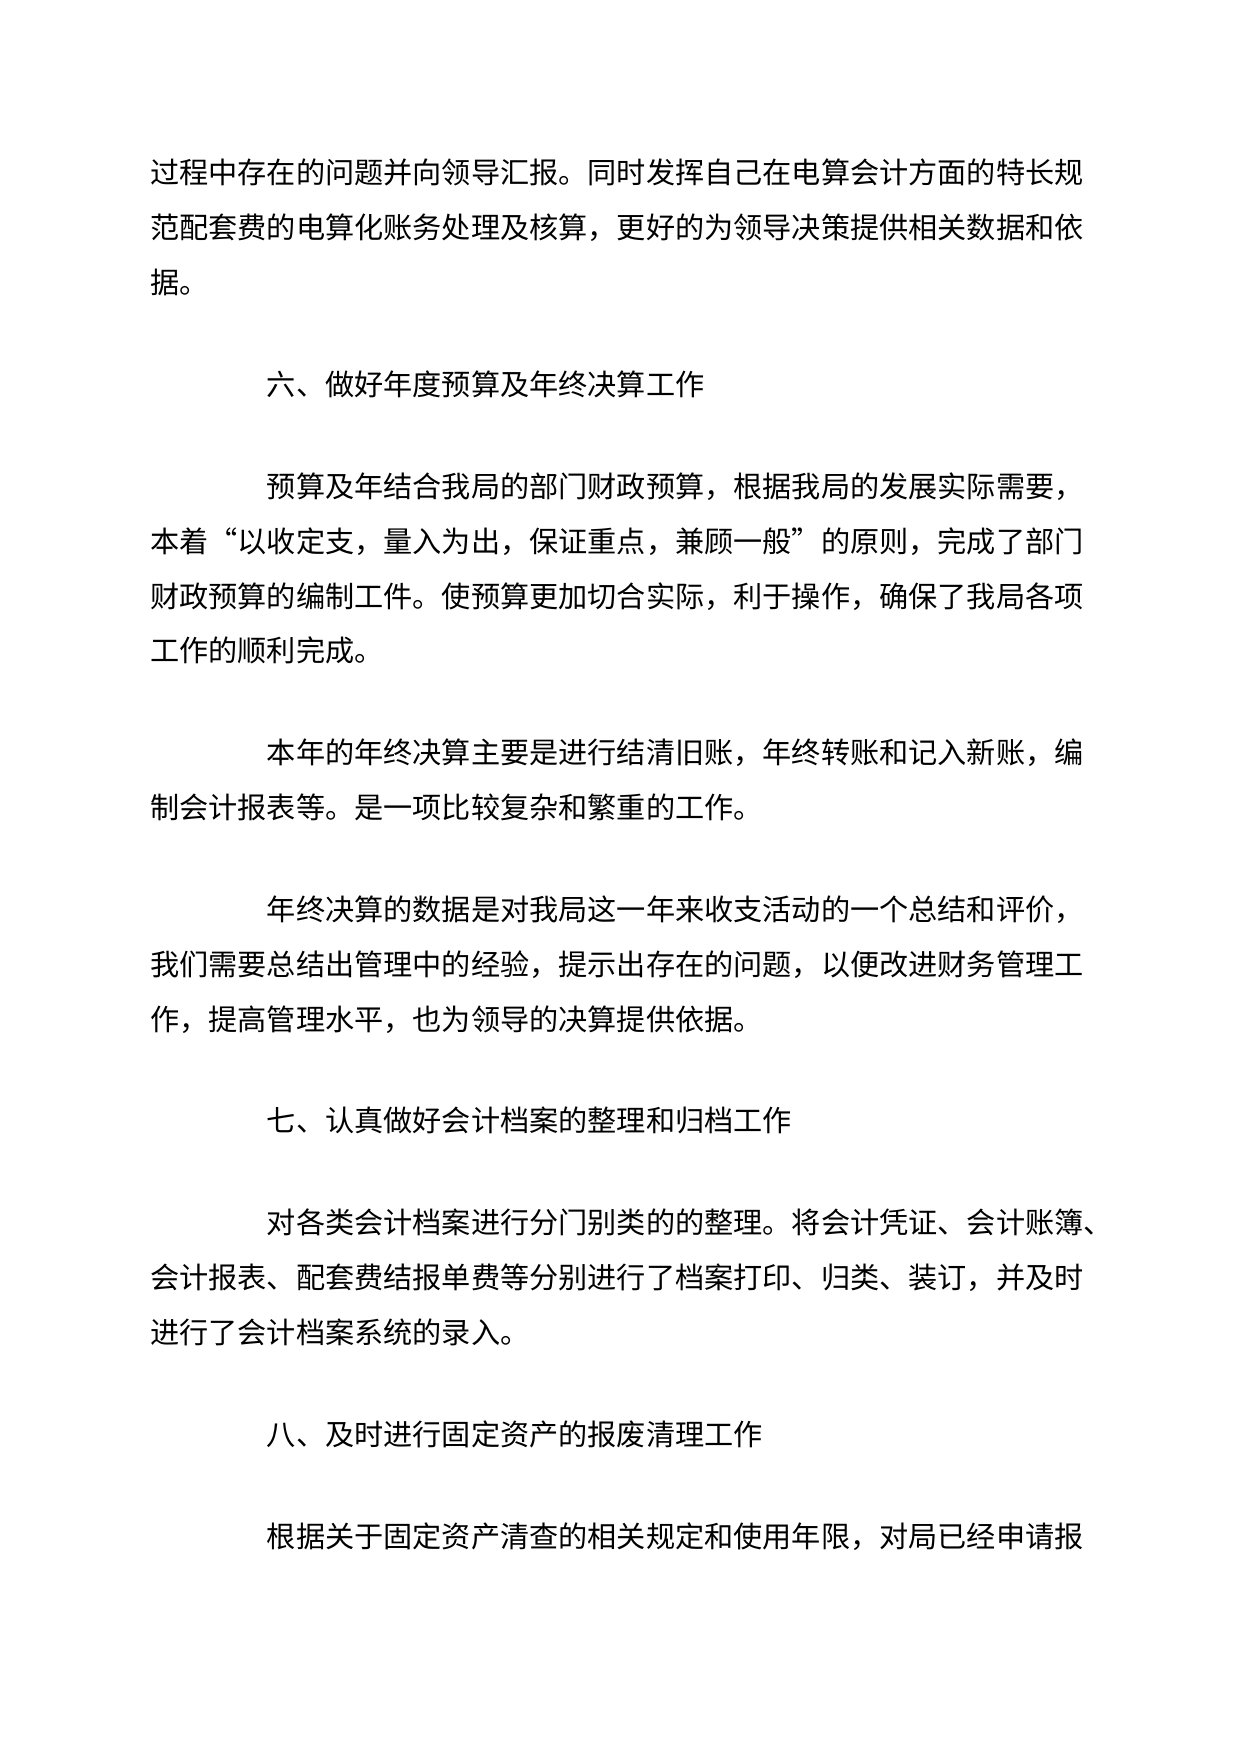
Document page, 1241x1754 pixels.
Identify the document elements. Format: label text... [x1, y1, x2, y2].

text 七、认真做好会计档案的整理和归档工作 [150, 1098, 1090, 1140]
text 六、做好年度预算及年终决算工作 [150, 362, 1090, 404]
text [150, 150, 1090, 302]
text 八、及时进行固定资产的报废清理工作 [150, 1411, 1090, 1454]
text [150, 1513, 1090, 1555]
text 对各类会计档案进行分门别类的的整理。将会计凭证、会计账簿、会计报表、配套费结报单费等分别进行了档案打印、归类、装订，并及时进行了会计档案系统的录入。 [150, 1200, 1090, 1352]
text 本年的年终决算主要是进行结清旧账，年终转账和记入新账，编制会计报表等。是一项比较复杂和繁重的工作。 [150, 730, 1090, 827]
text 年终决算的数据是对我局这一年来收支活动的一个总结和评价，我们需要总结出管理中的经验，提示出存在的问题，以便改进财务管理工作，提高管理水平，也为领导的决算提供依据。 [150, 886, 1090, 1038]
text 预算及年结合我局的部门财政预算，根据我局的发展实际需要，本着“以收定支，量入为出，保证重点，兼顾一般”的原则，完成了部门财政预算的编制工件。使预算更加切合实际，利于操作，确保了我局各项工作的顺利完成。 [150, 463, 1090, 670]
